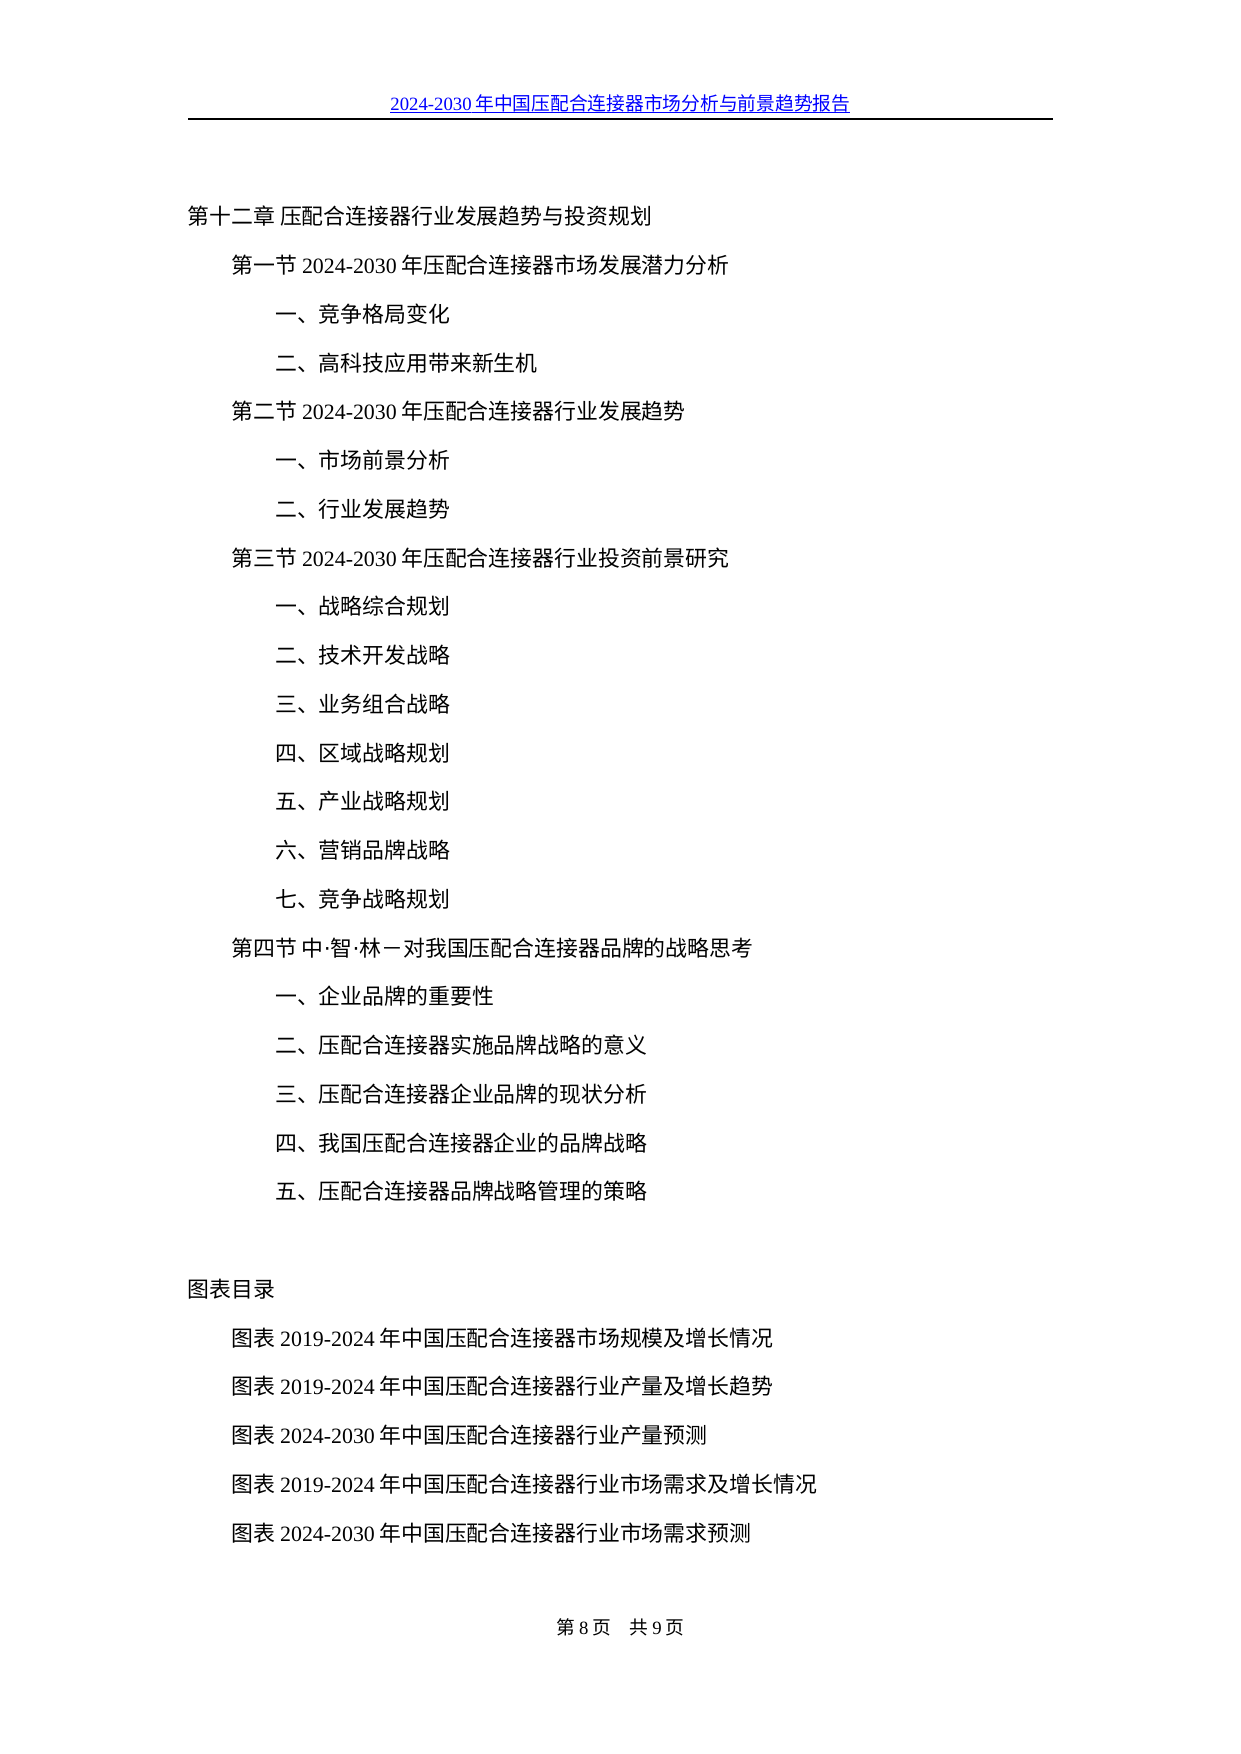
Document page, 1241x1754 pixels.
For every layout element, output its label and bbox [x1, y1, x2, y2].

text [187, 150, 1053, 1548]
